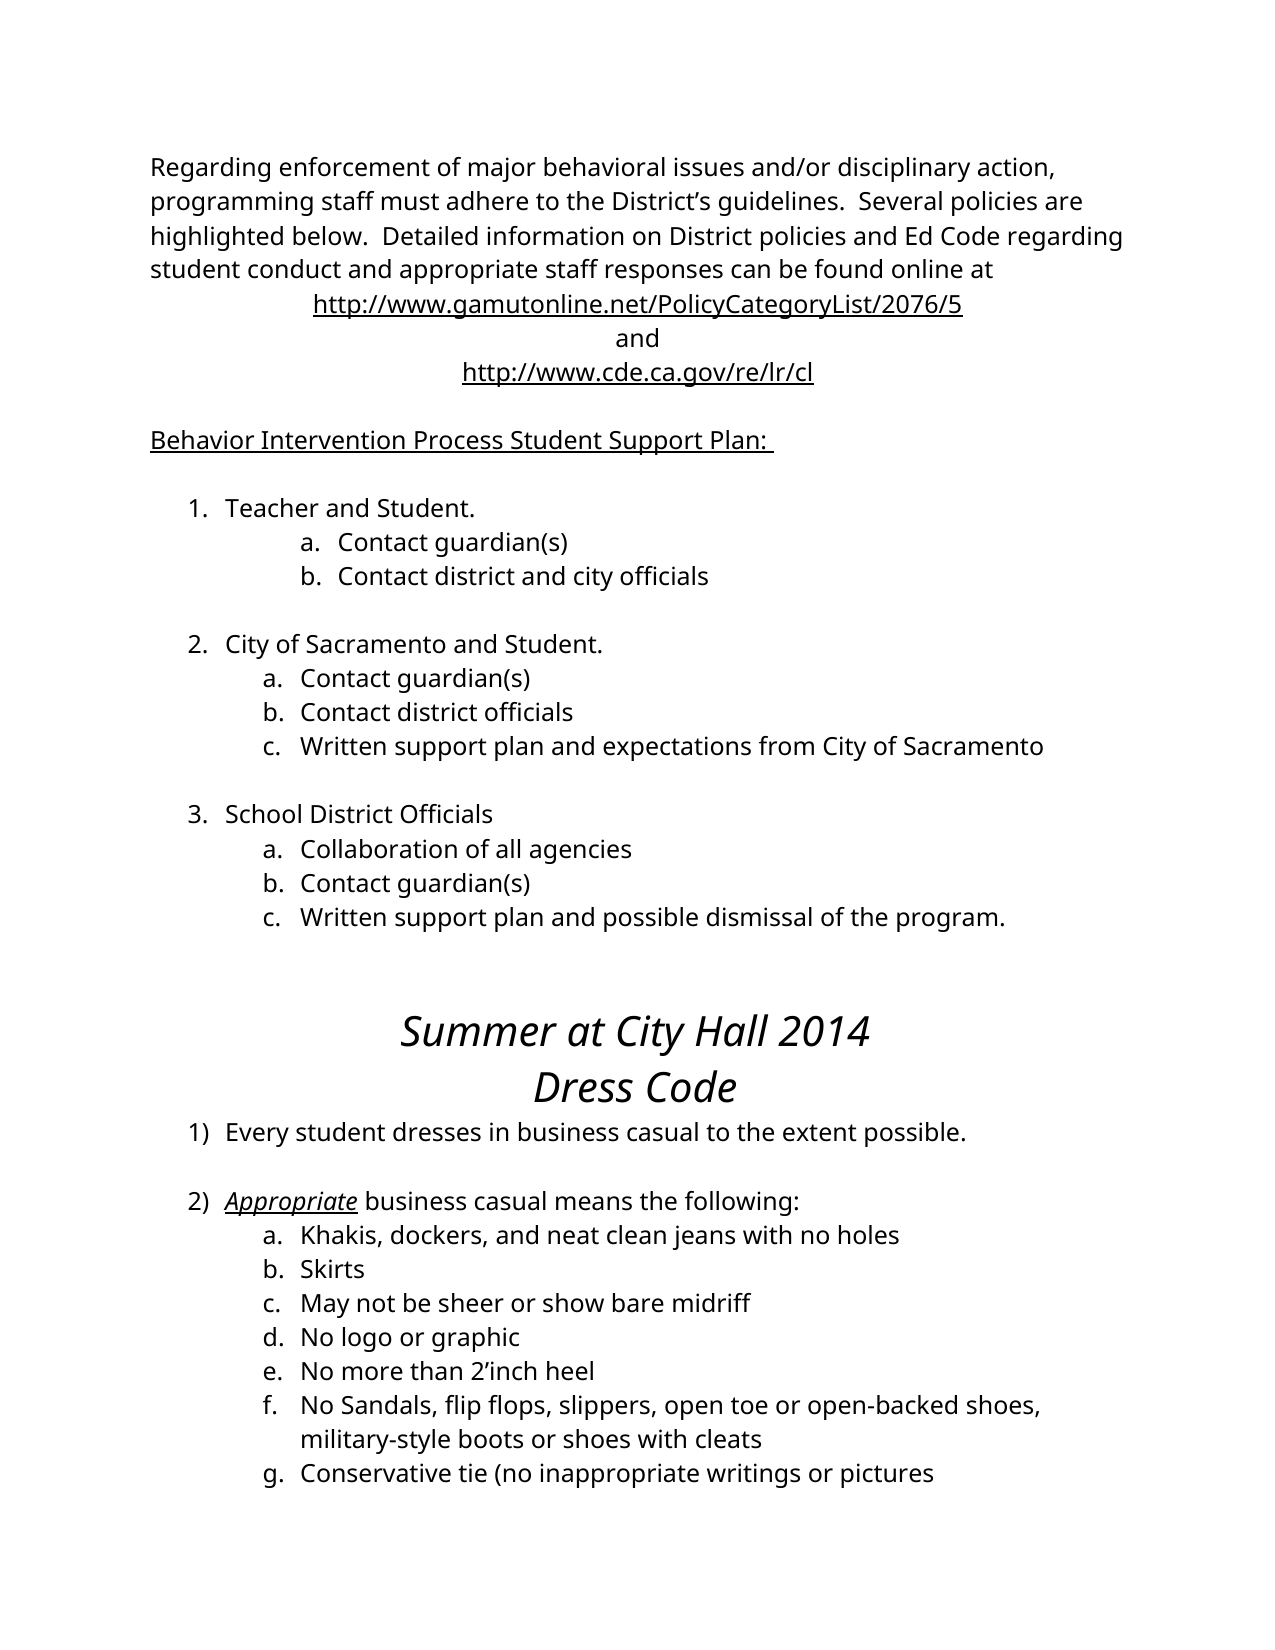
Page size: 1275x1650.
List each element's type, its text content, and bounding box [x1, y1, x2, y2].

list Skirts [262, 1251, 1125, 1285]
text Behavior Intervention Process Student Support Plan: [150, 422, 1125, 457]
list No Sandals, flip flops, slippers, open toe or open-backed shoes, military-style boots or shoes with cleats [262, 1388, 1125, 1456]
list Collaboration of all agencies [262, 831, 1125, 865]
list May not be sheer or show bare midriff [262, 1285, 1125, 1319]
text http://www.cde.ca.gov/re/lr/cl [150, 354, 1125, 388]
list School District Officials [187, 797, 1125, 831]
list No more than 2’inch heel [262, 1353, 1125, 1388]
list Khakis, dockers, and neat clean jeans with no holes [262, 1217, 1125, 1251]
list Appropriate business casual means the following: [187, 1183, 1125, 1217]
list Teacher and Student. [187, 491, 1125, 525]
list Contact guardian(s) [262, 865, 1125, 899]
text Regarding enforcement of major behavioral issues and/or disciplinary action, programming staff must adhere to the District’s guidelines. Several policies are highlighted below. Detailed information on District policies and Ed Code regarding student conduct and appropriate staff responses can be found online at [150, 150, 1125, 286]
list Written support plan and possible dismissal of the program. [262, 899, 1125, 933]
list No logo or graphic [262, 1319, 1125, 1353]
list Contact guardian(s) [262, 661, 1125, 695]
list Contact district and city officials [300, 559, 1125, 593]
text Dress Code [150, 1058, 1125, 1115]
list Contact guardian(s) [300, 525, 1125, 559]
text http://www.gamutonline.net/PolicyCategoryList/2076/5 [150, 286, 1125, 320]
text and [150, 320, 1125, 354]
list Contact district officials [262, 695, 1125, 729]
text Summer at City Hall 2014 [150, 1002, 1125, 1058]
list Written support plan and expectations from City of Sacramento [262, 729, 1125, 763]
list City of Sacramento and Student. [187, 627, 1125, 661]
list Conservative tie (no inappropriate writings or pictures [262, 1456, 1125, 1490]
list Every student dresses in business casual to the extent possible. [187, 1115, 1125, 1149]
